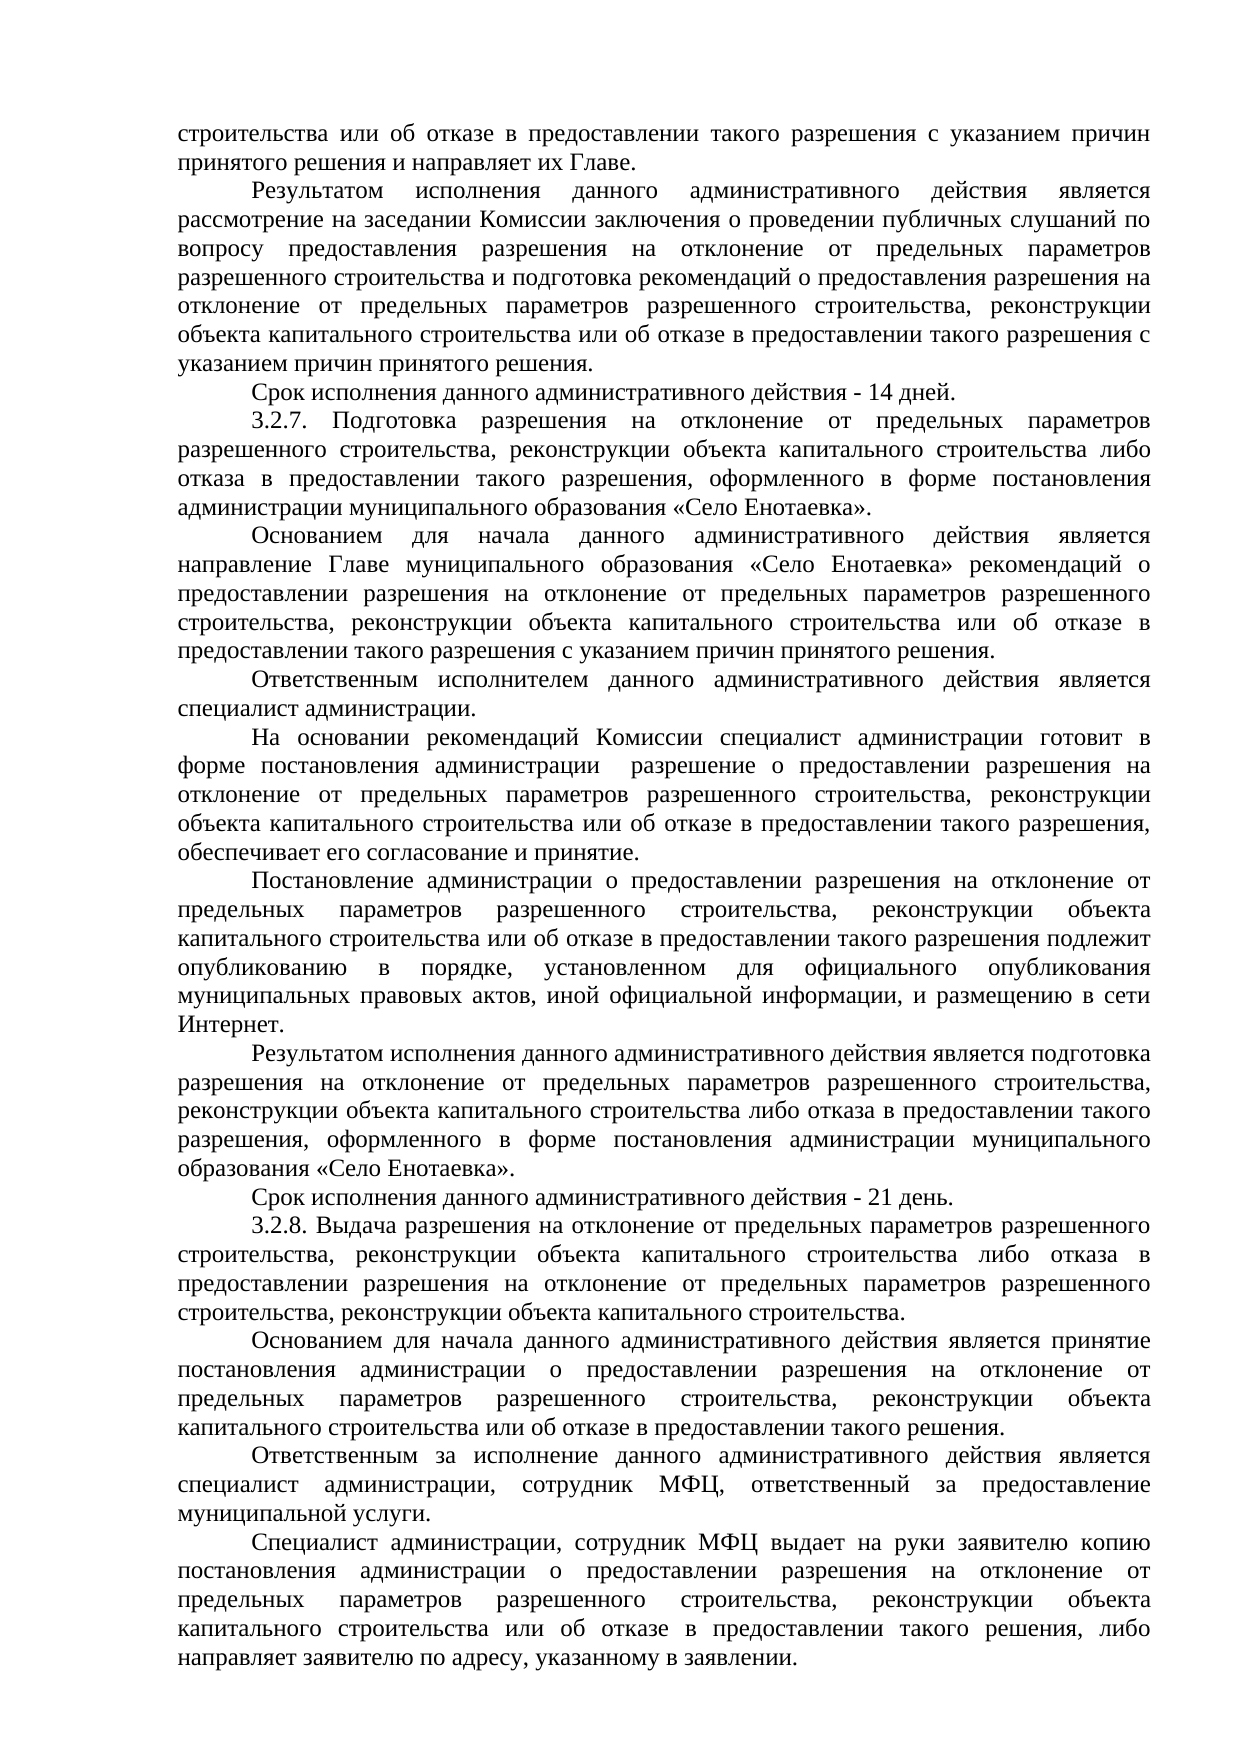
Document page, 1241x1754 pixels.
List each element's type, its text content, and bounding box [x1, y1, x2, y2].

text Срок исполнения данного административного действия - 14 дней. [177, 377, 1152, 406]
text Постановление администрации о предоставлении разрешения на отклонение от предельных параметров разрешенного строительства, реконструкции объекта капитального строительства или об отказе в предоставлении такого разрешения подлежит опубликованию в порядке, установленном для официального опубликования муниципальных правовых актов, иной официальной информации, и размещению в сети Интернет. [177, 866, 1152, 1038]
text Специалист администрации, сотрудник МФЦ выдает на руки заявителю копию постановления администрации о предоставлении разрешения на отклонение от предельных параметров разрешенного строительства, реконструкции объекта капитального строительства или об отказе в предоставлении такого решения, либо направляет заявителю по адресу, указанному в заявлении. [177, 1527, 1152, 1671]
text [177, 118, 1152, 176]
text Срок исполнения данного административного действия - 21 день. [177, 1182, 1152, 1211]
text Ответственным за исполнение данного административного действия является специалист администрации, сотрудник МФЦ, ответственный за предоставление муниципальной услуги. [177, 1441, 1152, 1527]
text Основанием для начала данного административного действия является направление Главе муниципального образования «Село Енотаевка» рекомендаций о предоставлении разрешения на отклонение от предельных параметров разрешенного строительства, реконструкции объекта капитального строительства или об отказе в предоставлении такого разрешения с указанием причин принятого решения. [177, 521, 1152, 664]
text 3.2.8. Выдача разрешения на отклонение от предельных параметров разрешенного строительства, реконструкции объекта капитального строительства либо отказа в предоставлении разрешения на отклонение от предельных параметров разрешенного строительства, реконструкции объекта капитального строительства. [177, 1211, 1152, 1326]
text Результатом исполнения данного административного действия является подготовка разрешения на отклонение от предельных параметров разрешенного строительства, реконструкции объекта капитального строительства либо отказа в предоставлении такого разрешения, оформленного в форме постановления администрации муниципального образования «Село Енотаевка». [177, 1038, 1152, 1182]
text Ответственным исполнителем данного административного действия является специалист администрации. [177, 664, 1152, 722]
text На основании рекомендаций Комиссии специалист администрации готовит в форме постановления администрации разрешение о предоставлении разрешения на отклонение от предельных параметров разрешенного строительства, реконструкции объекта капитального строительства или об отказе в предоставлении такого разрешения, обеспечивает его согласование и принятие. [177, 722, 1152, 866]
text 3.2.7. Подготовка разрешения на отклонение от предельных параметров разрешенного строительства, реконструкции объекта капитального строительства либо отказа в предоставлении такого разрешения, оформленного в форме постановления администрации муниципального образования «Село Енотаевка». [177, 406, 1152, 521]
text Основанием для начала данного административного действия является принятие постановления администрации о предоставлении разрешения на отклонение от предельных параметров разрешенного строительства, реконструкции объекта капитального строительства или об отказе в предоставлении такого решения. [177, 1326, 1152, 1441]
text Результатом исполнения данного административного действия является рассмотрение на заседании Комиссии заключения о проведении публичных слушаний по вопросу предоставления разрешения на отклонение от предельных параметров разрешенного строительства и подготовка рекомендаций о предоставления разрешения на отклонение от предельных параметров разрешенного строительства, реконструкции объекта капитального строительства или об отказе в предоставлении такого разрешения с указанием причин принятого решения. [177, 176, 1152, 377]
